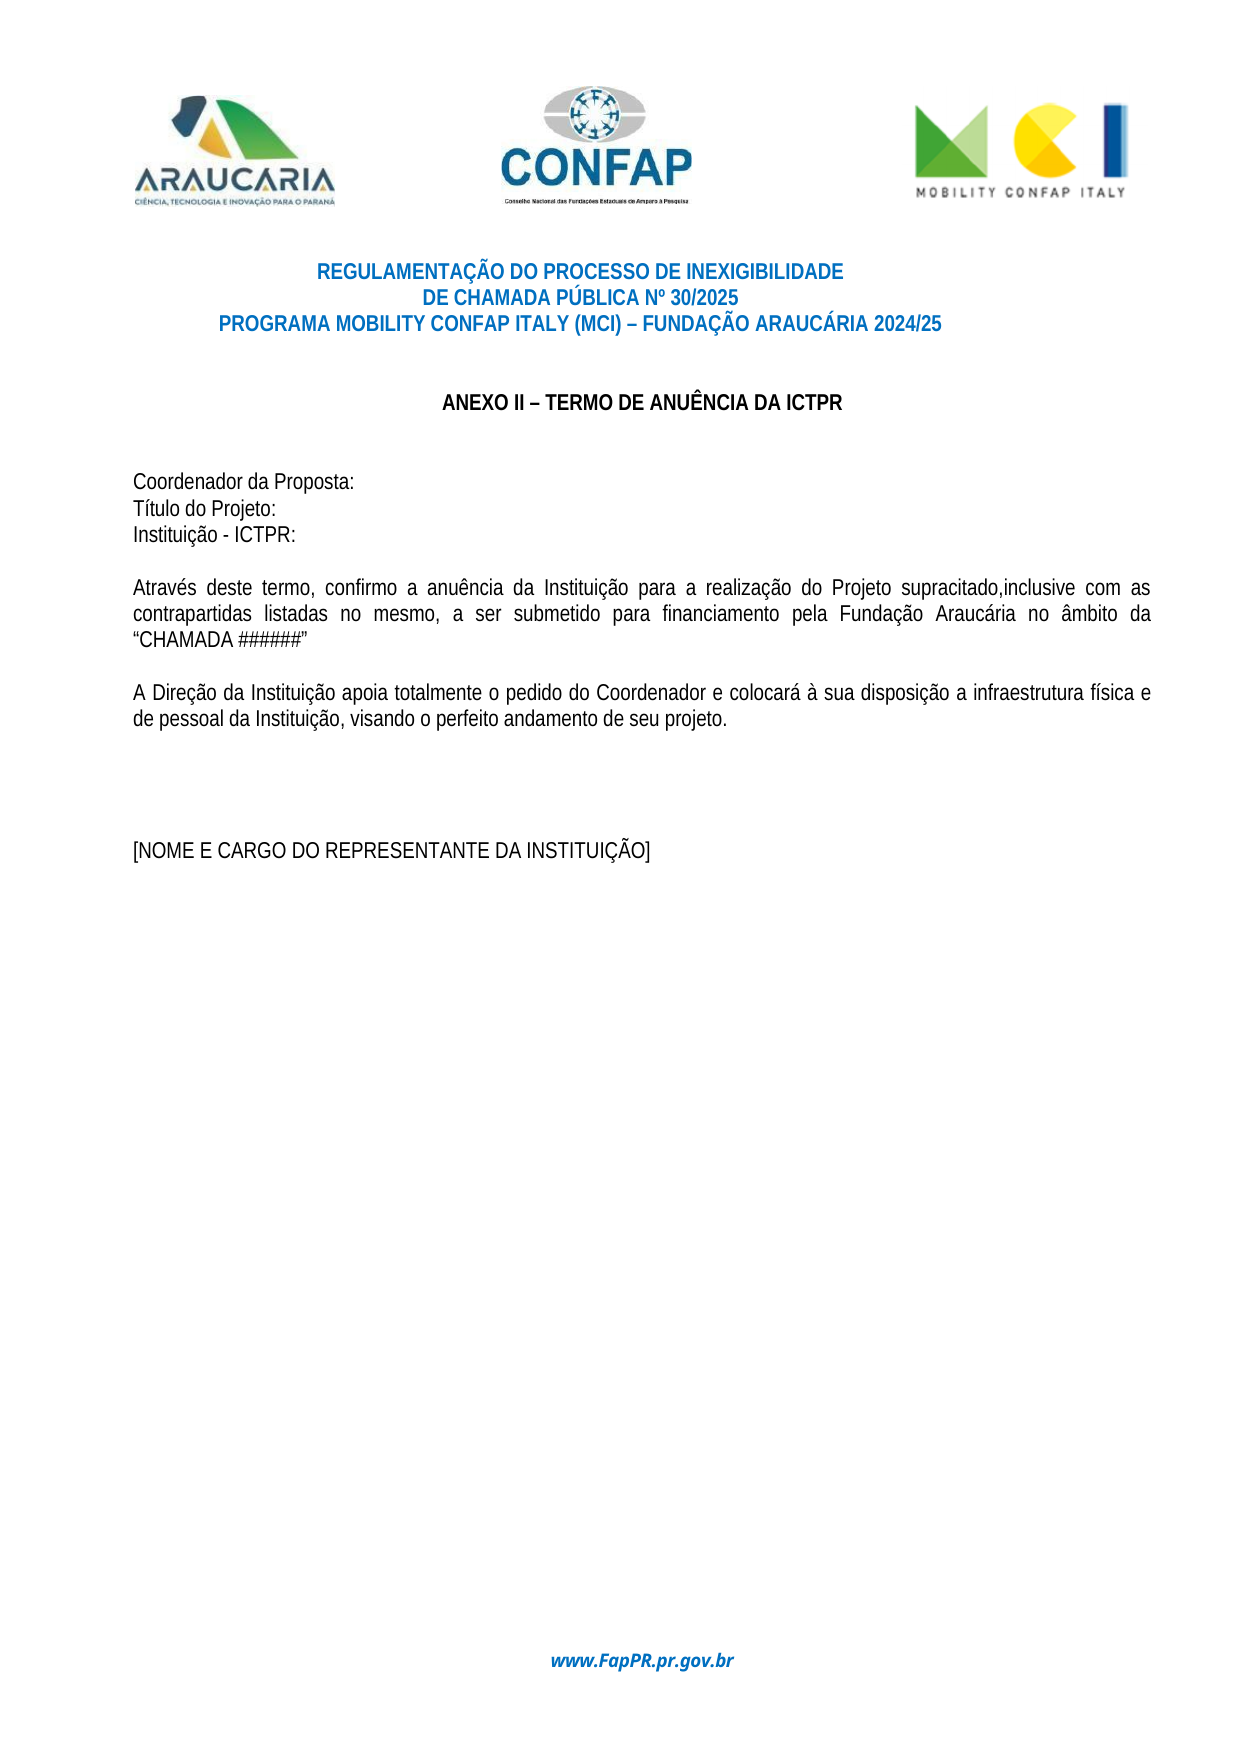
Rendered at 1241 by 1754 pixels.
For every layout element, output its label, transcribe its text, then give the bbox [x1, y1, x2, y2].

title REGULAMENTAÇÃO DO PROCESSO DE INEXIGIBILIDADE [133, 259, 983, 285]
text Através deste termo, confirmo a anuência da Instituição para a realização do Projeto supracitado,inclusive com as contrapartidas listadas no mesmo, a ser submetido para financiamento pela Fundação Araucária no âmbito da “CHAMADA ######” [133, 573, 1152, 653]
text ANEXO II – TERMO DE ANUÊNCIA DA ICTPR [133, 389, 1152, 415]
picture [901, 86, 1148, 199]
text Instituição - ICTPR: [133, 521, 1152, 547]
text A Direção da Instituição apoia totalmente o pedido do Coordenador e colocará à sua disposição a infraestrutura física e de pessoal da Instituição, visando o perfeito andamento de seu projeto. [133, 679, 1152, 732]
text [NOME E CARGO DO REPRESENTANTE DA INSTITUIÇÃO] [133, 837, 1152, 863]
picture [134, 95, 336, 207]
text Coordenador da Proposta: [133, 468, 1152, 494]
picture [501, 86, 692, 204]
title PROGRAMA MOBILITY CONFAP ITALY (MCI) – FUNDAÇÃO ARAUCÁRIA 2024/25 [133, 311, 983, 336]
title DE CHAMADA PÚBLICA Nº 30/2025 [133, 285, 983, 311]
text Título do Projeto: [133, 494, 1152, 521]
